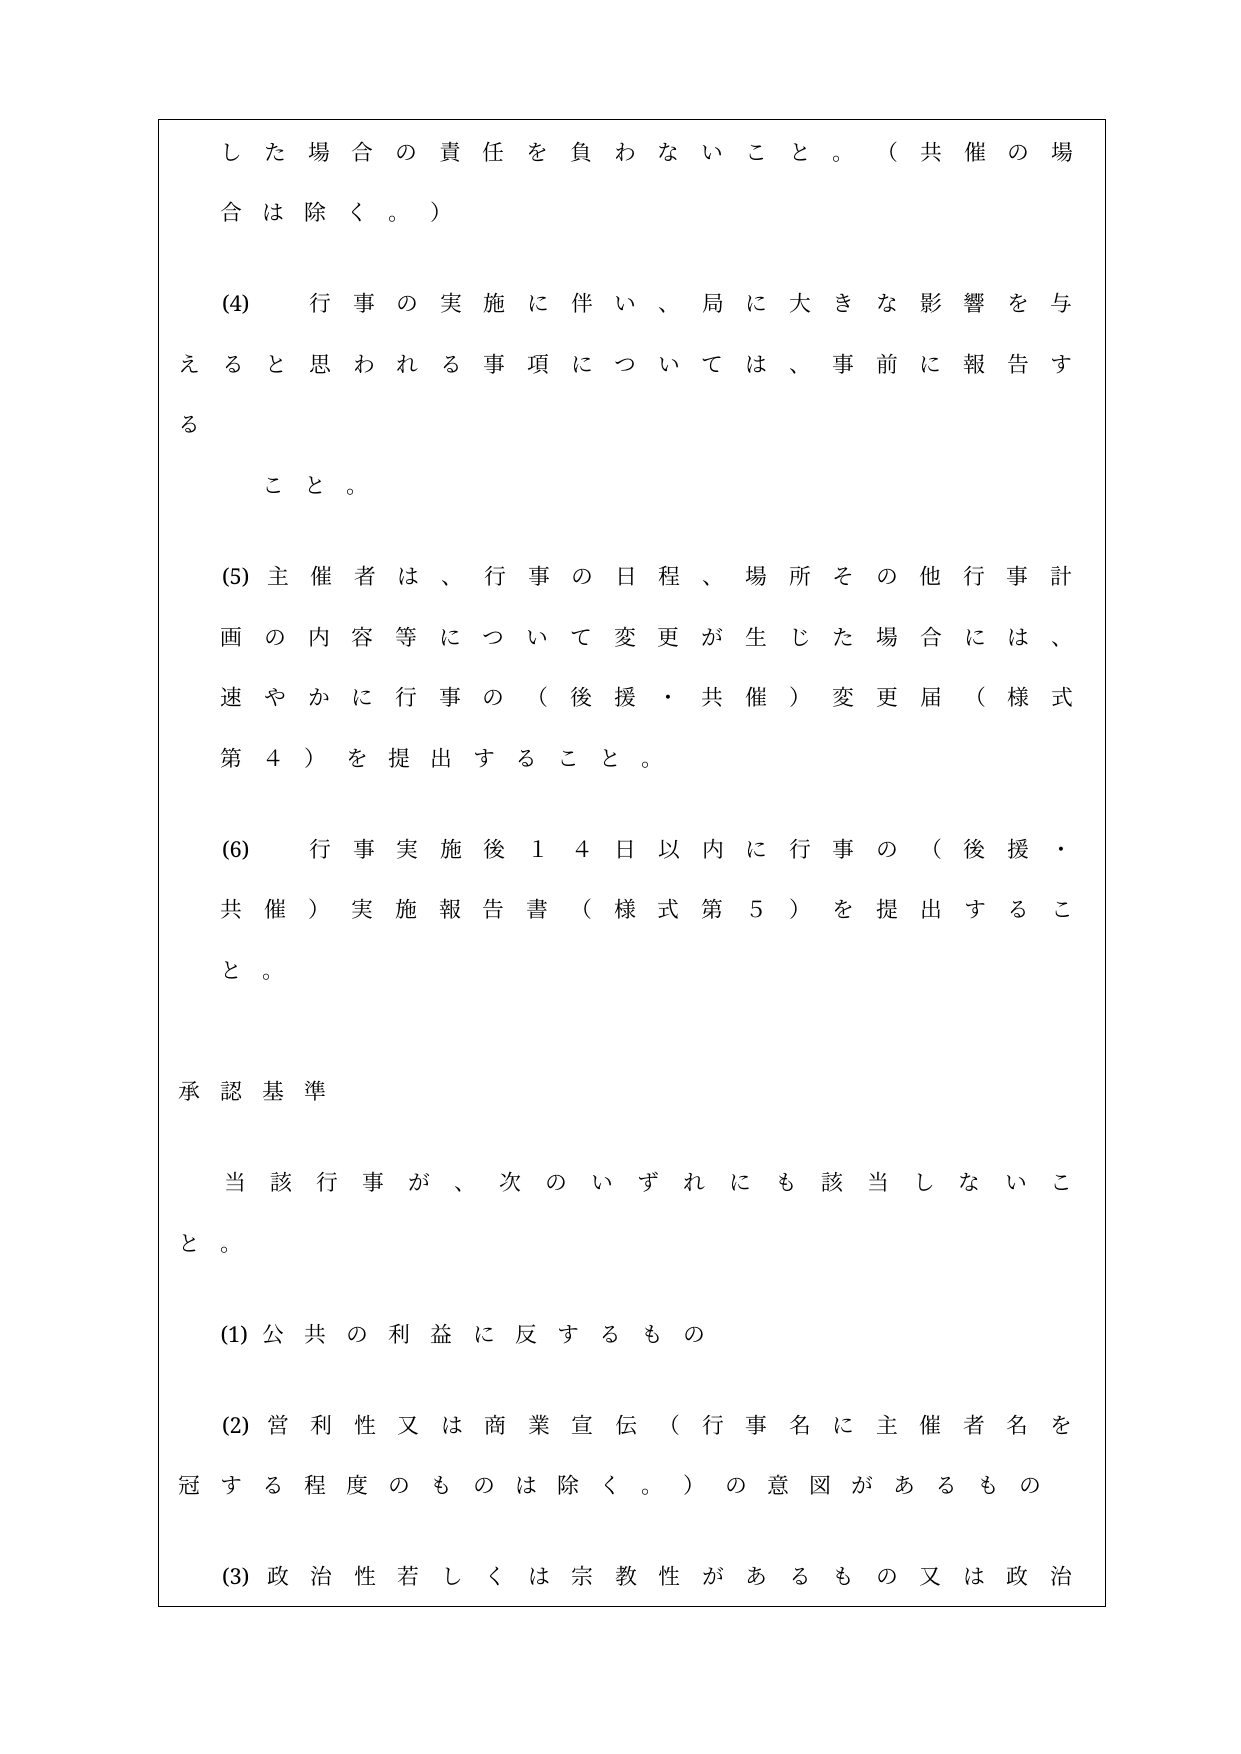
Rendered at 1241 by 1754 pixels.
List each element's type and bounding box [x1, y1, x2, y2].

table_header [159, 120, 1105, 1606]
